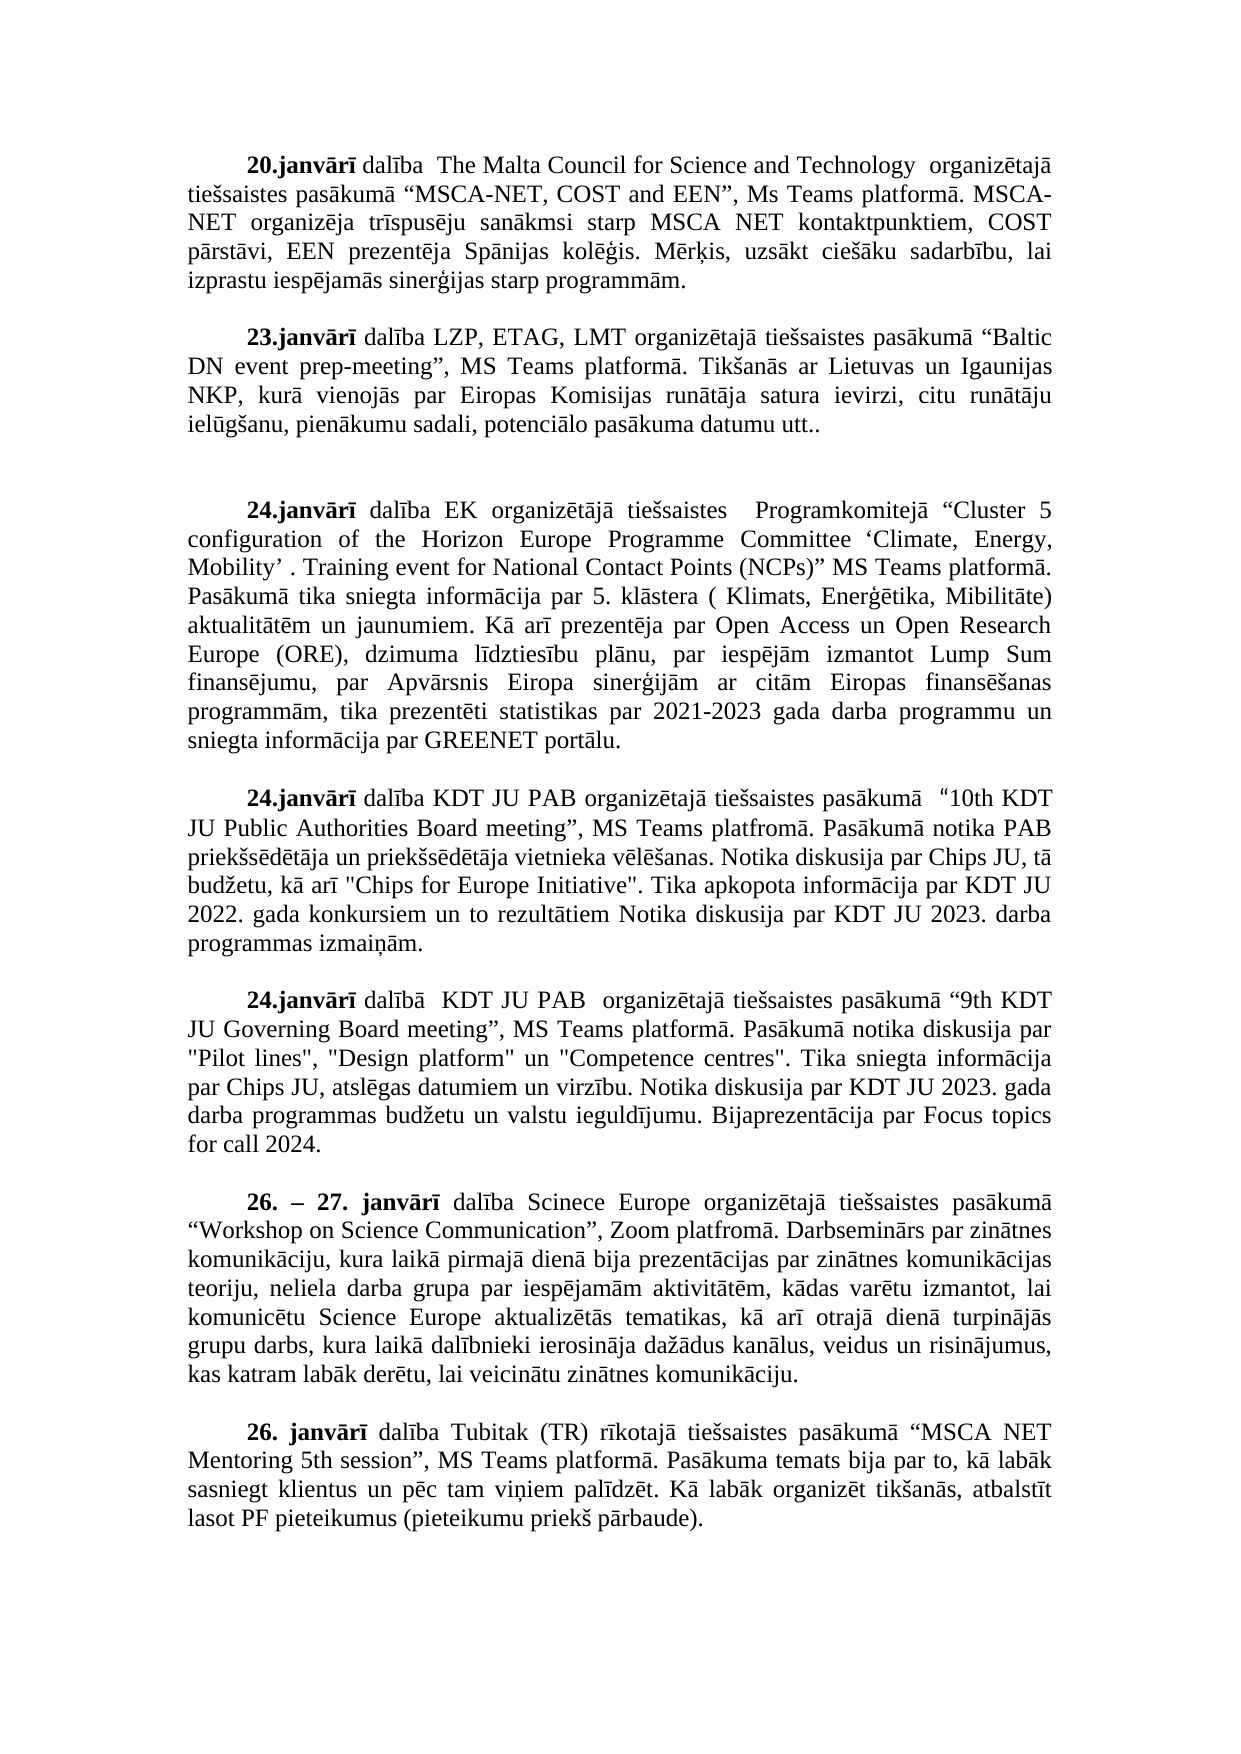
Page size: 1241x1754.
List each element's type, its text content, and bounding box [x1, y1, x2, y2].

text 20.janvārī dalība The Malta Council for Science and Technology organizētajā tiešsaistes pasākumā “MSCA-NET, COST and EEN”, Ms Teams platformā. MSCA-NET organizēja trīspusēju sanākmsi starp MSCA NET kontaktpunktiem, COST pārstāvi, EEN prezentēja Spānijas kolēģis. Mērķis, uzsākt ciešāku sadarbību, lai izprastu iespējamās sinerģijas starp programmām. [187, 150, 1053, 294]
text 24.janvārī dalība KDT JU PAB organizētajā tiešsaistes pasākumā “10th KDT JU Public Authorities Board meeting”, MS Teams platfromā. Pasākumā notika PAB priekšsēdētāja un priekšsēdētāja vietnieka vēlēšanas. Notika diskusija par Chips JU, tā budžetu, kā arī "Chips for Europe Initiative". Tika apkopota informācija par KDT JU 2022. gada konkursiem un to rezultātiem Notika diskusija par KDT JU 2023. darba programmas izmaiņām. [187, 782, 1053, 957]
text 24.janvārī dalībā KDT JU PAB organizētajā tiešsaistes pasākumā “9th KDT JU Governing Board meeting”, MS Teams platformā. Pasākumā notika diskusija par "Pilot lines", "Design platform" un "Competence centres". Tika sniegta informācija par Chips JU, atslēgas datumiem un virzību. Notika diskusija par KDT JU 2023. gada darba programmas budžetu un valstu ieguldījumu. Bijaprezentācija par Focus topics for call 2024. [187, 986, 1053, 1158]
text 24.janvārī dalība EK organizētājā tiešsaistes Programkomitejā “Cluster 5 configuration of the Horizon Europe Programme Committee ‘Climate, Energy, Mobility’ . Training event for National Contact Points (NCPs)” MS Teams platformā. Pasākumā tika sniegta informācija par 5. klāstera ( Klimats, Enerģētika, Mibilitāte) aktualitātēm un jaunumiem. Kā arī prezentēja par Open Access un Open Research Europe (ORE), dzimuma līdztiesību plānu, par iespējām izmantot Lump Sum finansējumu, par Apvārsnis Eiropa sinerģijām ar citām Eiropas finansēšanas programmām, tika prezentēti statistikas par 2021-2023 gada darba programmu un sniegta informācija par GREENET portālu. [187, 495, 1053, 754]
text 26. janvārī dalība Tubitak (TR) rīkotajā tiešsaistes pasākumā “MSCA NET Mentoring 5th session”, MS Teams platformā. Pasākuma temats bija par to, kā labāk sasniegt klientus un pēc tam viņiem palīdzēt. Kā labāk organizēt tikšanās, atbalstīt lasot PF pieteikumus (pieteikumu priekš pārbaude). [187, 1417, 1053, 1532]
text 23.janvārī dalība LZP, ETAG, LMT organizētajā tiešsaistes pasākumā “Baltic DN event prep-meeting”, MS Teams platformā. Tikšanās ar Lietuvas un Igaunijas NKP, kurā vienojās par Eiropas Komisijas runātāja satura ievirzi, citu runātāju ielūgšanu, pienākumu sadali, potenciālo pasākuma datumu utt.. [187, 322, 1053, 437]
text 26. – 27. janvārī dalība Scinece Europe organizētajā tiešsaistes pasākumā “Workshop on Science Communication”, Zoom platfromā. Darbseminārs par zinātnes komunikāciju, kura laikā pirmajā dienā bija prezentācijas par zinātnes komunikācijas teoriju, neliela darba grupa par iespējamām aktivitātēm, kādas varētu izmantot, lai komunicētu Science Europe aktualizētās tematikas, kā arī otrajā dienā turpinājās grupu darbs, kura laikā dalībnieki ierosināja dažādus kanālus, veidus un risinājumus, kas katram labāk derētu, lai veicinātu zinātnes komunikāciju. [187, 1187, 1053, 1388]
